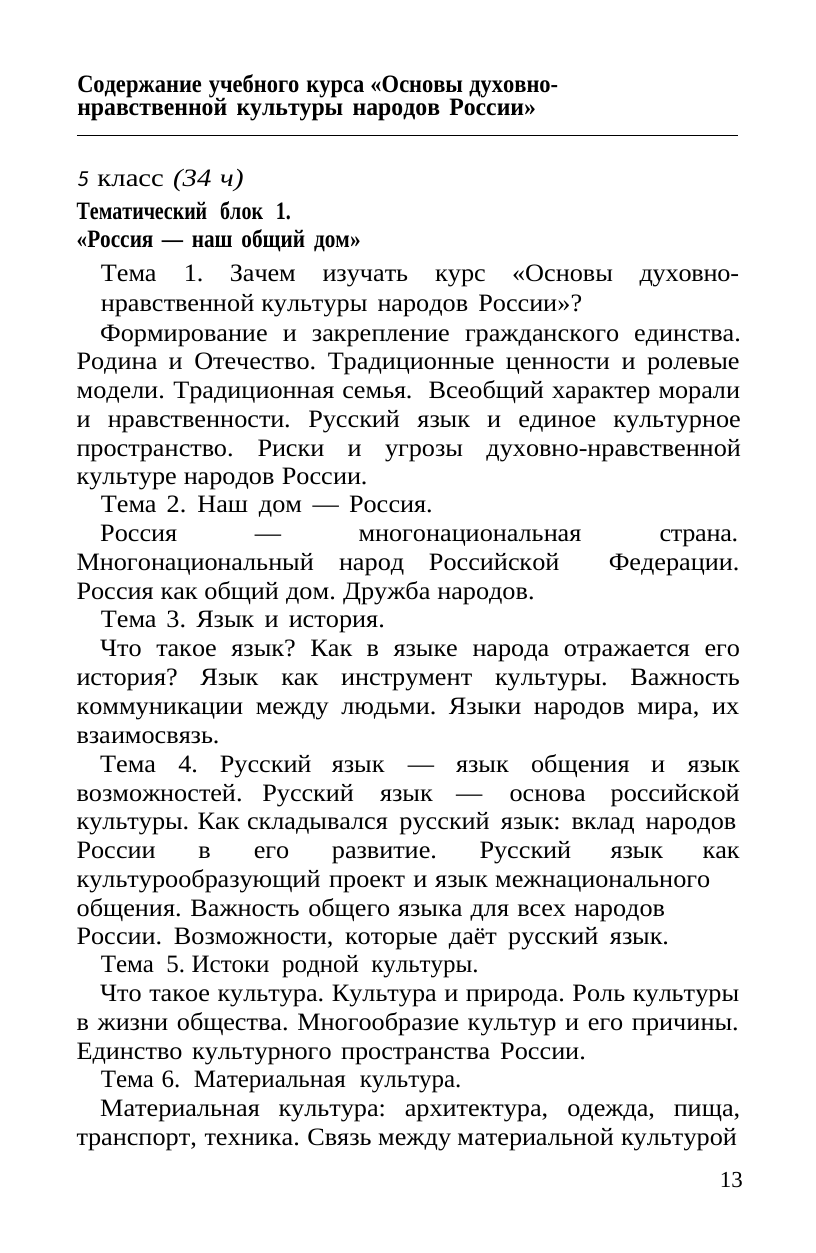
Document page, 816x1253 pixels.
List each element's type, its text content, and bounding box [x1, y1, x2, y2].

text Тема 3. Язык и история. [101, 604, 763, 633]
text Что такое язык? Как в языке народа отражается его история? Язык как инструмент культуры. Важность коммуникации между людьми. Языки народов мира, их взаимосвязь. [76, 633, 740, 749]
text Тема 6. Материальная культура. [101, 1064, 763, 1093]
text «Россия — наш общий дом» [76, 225, 763, 253]
subtitle Содержание учебного курса «Основы духовно- нравственной культуры народов России» [77, 74, 681, 121]
text Тема 5. Истоки родной культуры. [101, 950, 763, 978]
text Тема 4. Русский язык — язык общения и язык возможностей. Русский язык — основа российской культуры. Как складывался русский язык: вклад народов России в его развитие. Русский язык как культурообразующий проект и язык межнационального общения. Важность общего языка для всех народов России. Возможности, которые даёт русский язык. [76, 749, 741, 950]
subtitle Тематический блок 1. [76, 197, 763, 225]
text Россия — многонациональная страна. Многонациональный народ Российской Федерации. Россия как общий дом. Дружба народов. [76, 518, 739, 604]
text Формирование и закрепление гражданского единства. Родина и Отечество. Традиционные ценности и ролевые модели. Традиционная семья. Всеобщий характер морали и нравственности. Русский язык и единое культурное пространство. Риски и угрозы духовно-нравственной культуре народов России. [76, 318, 741, 490]
text Тема 2. Наш дом — Россия. [101, 490, 763, 518]
text Тема 1. Зачем изучать курс «Основы духовно- нравственной культуры народов России»? [101, 258, 740, 317]
list класс (34 ч) [77, 163, 763, 192]
text Что такое культура. Культура и природа. Роль культуры в жизни общества. Многообразие культур и его причины. Единство культурного пространства России. [76, 978, 740, 1064]
text Материальная культура: архитектура, одежда, пища, транспорт, техника. Связь между материальной культурой [76, 1093, 740, 1151]
